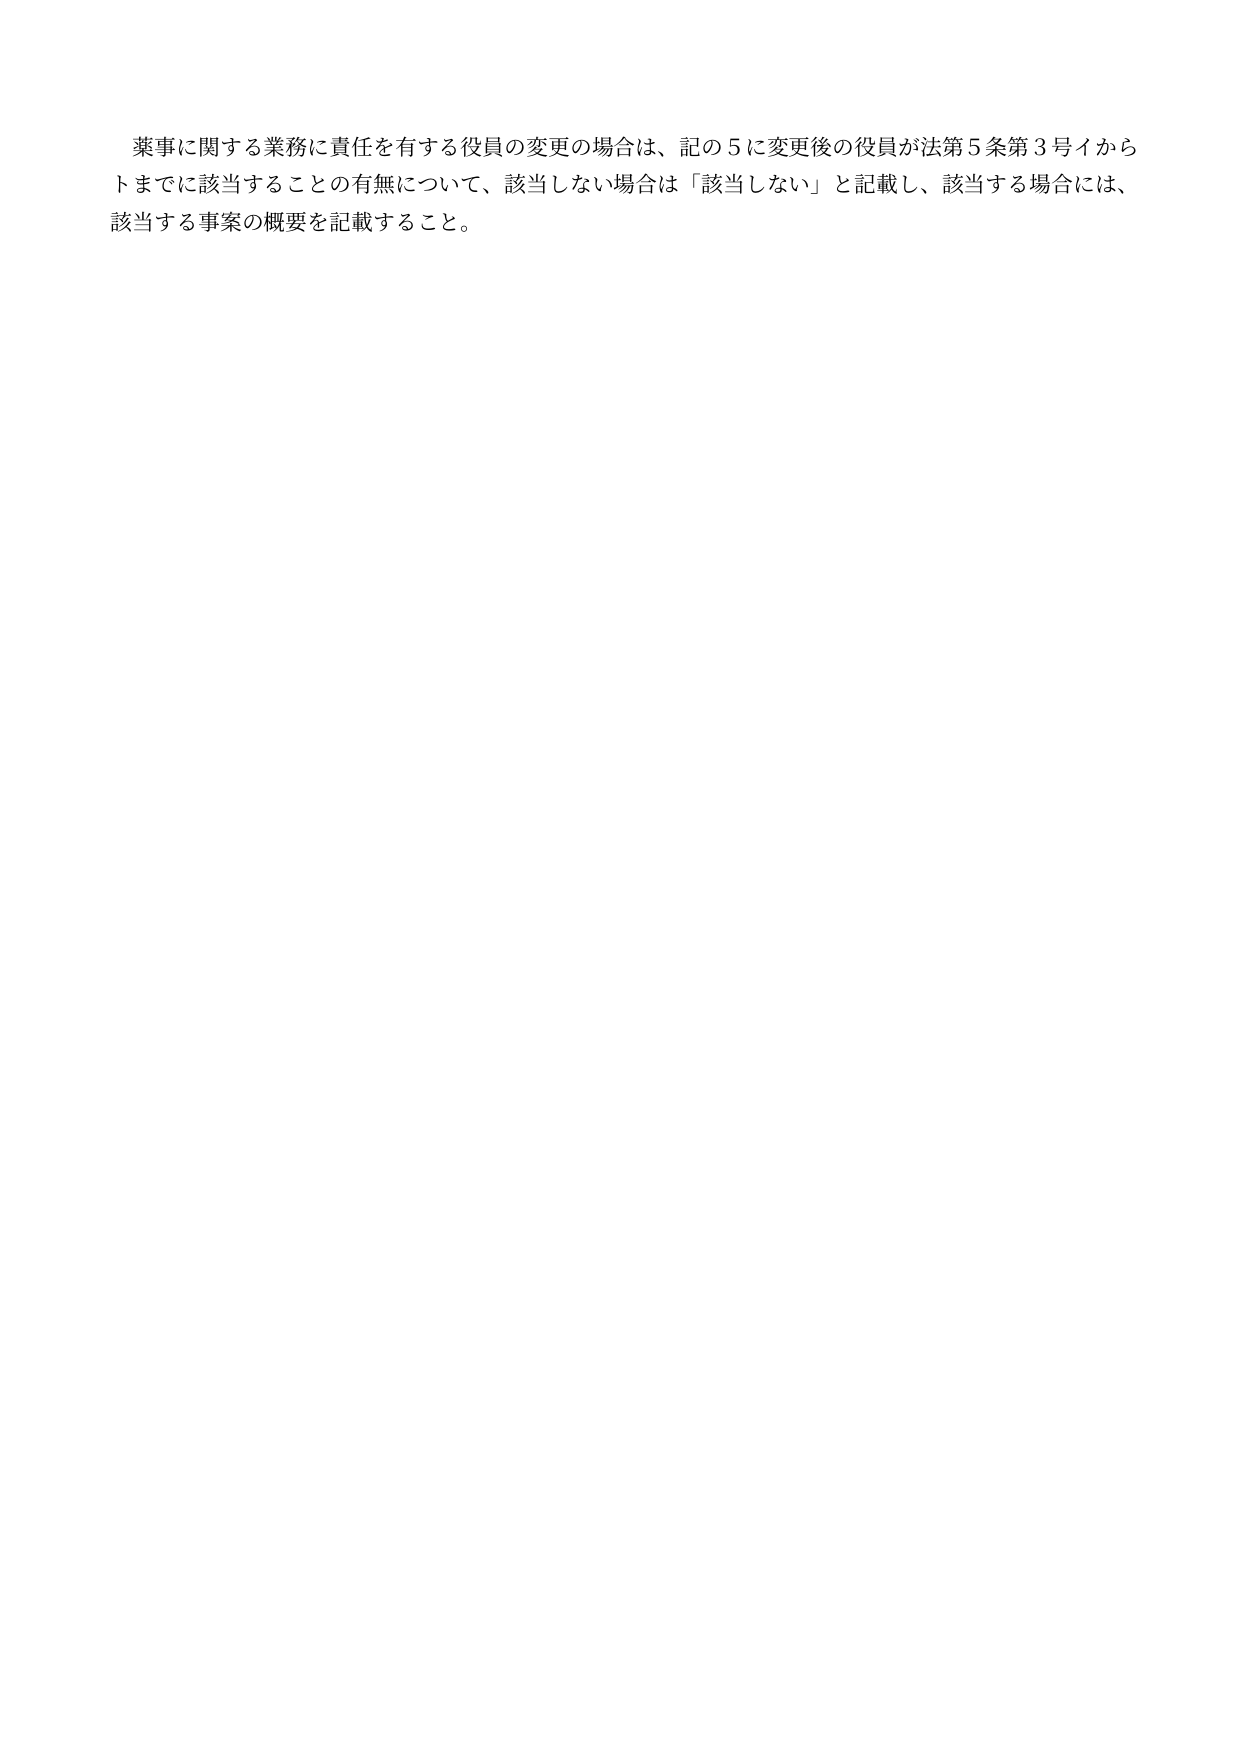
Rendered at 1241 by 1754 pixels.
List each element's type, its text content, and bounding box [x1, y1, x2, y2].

text 薬事に関する業務に責任を有する役員の変更の場合は、記の５に変更後の役員が法第５条第３号イからトまでに該当することの有無について、該当しない場合は「該当しない」と記載し、該当する場合には、該当する事案の概要を記載すること。 [111, 127, 1152, 239]
